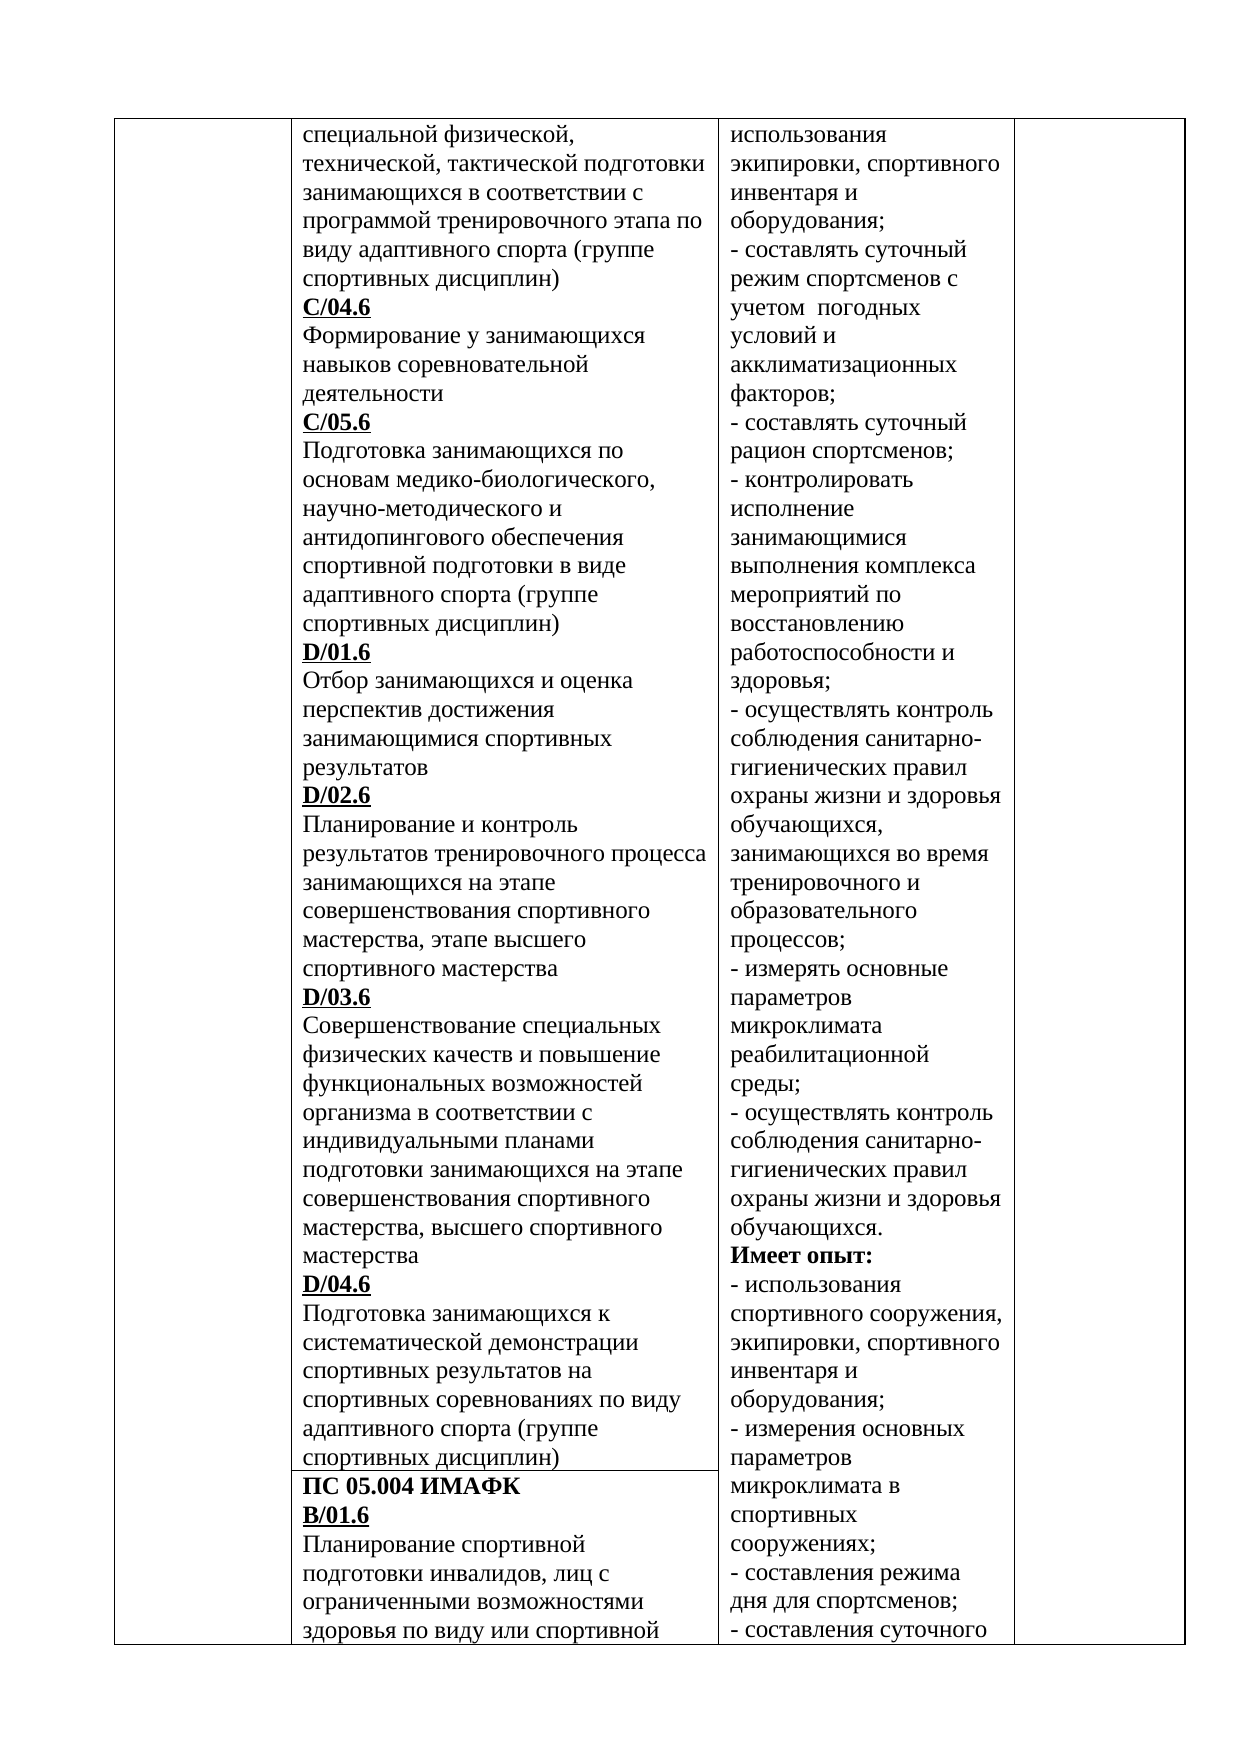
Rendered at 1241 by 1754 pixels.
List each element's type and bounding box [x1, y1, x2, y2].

table_cell [292, 119, 718, 1470]
table_cell [292, 1471, 718, 1644]
